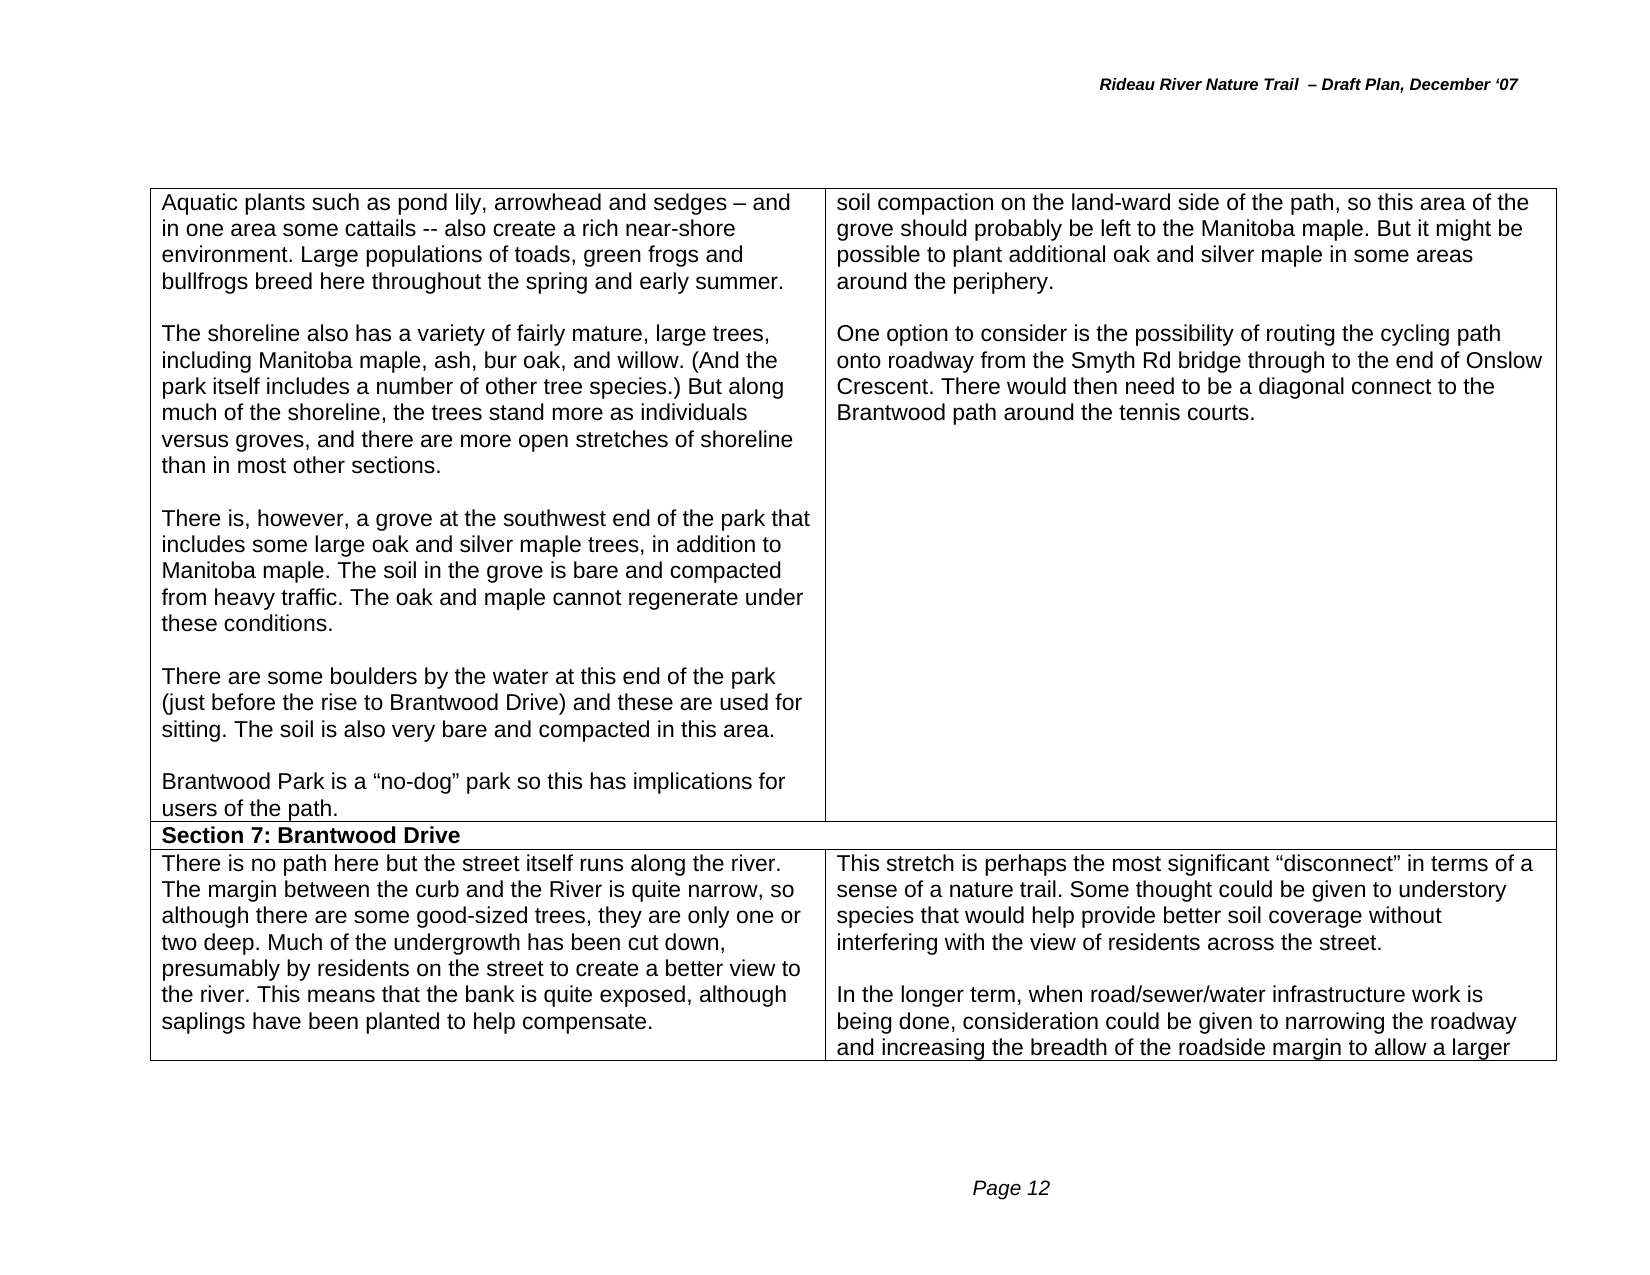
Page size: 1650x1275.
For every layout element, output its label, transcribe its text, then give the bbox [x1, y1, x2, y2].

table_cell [151, 850, 825, 1060]
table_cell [826, 850, 1556, 1060]
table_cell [826, 189, 1556, 821]
table_cell Section 7: Brantwood Drive [151, 822, 1556, 848]
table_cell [151, 189, 825, 821]
